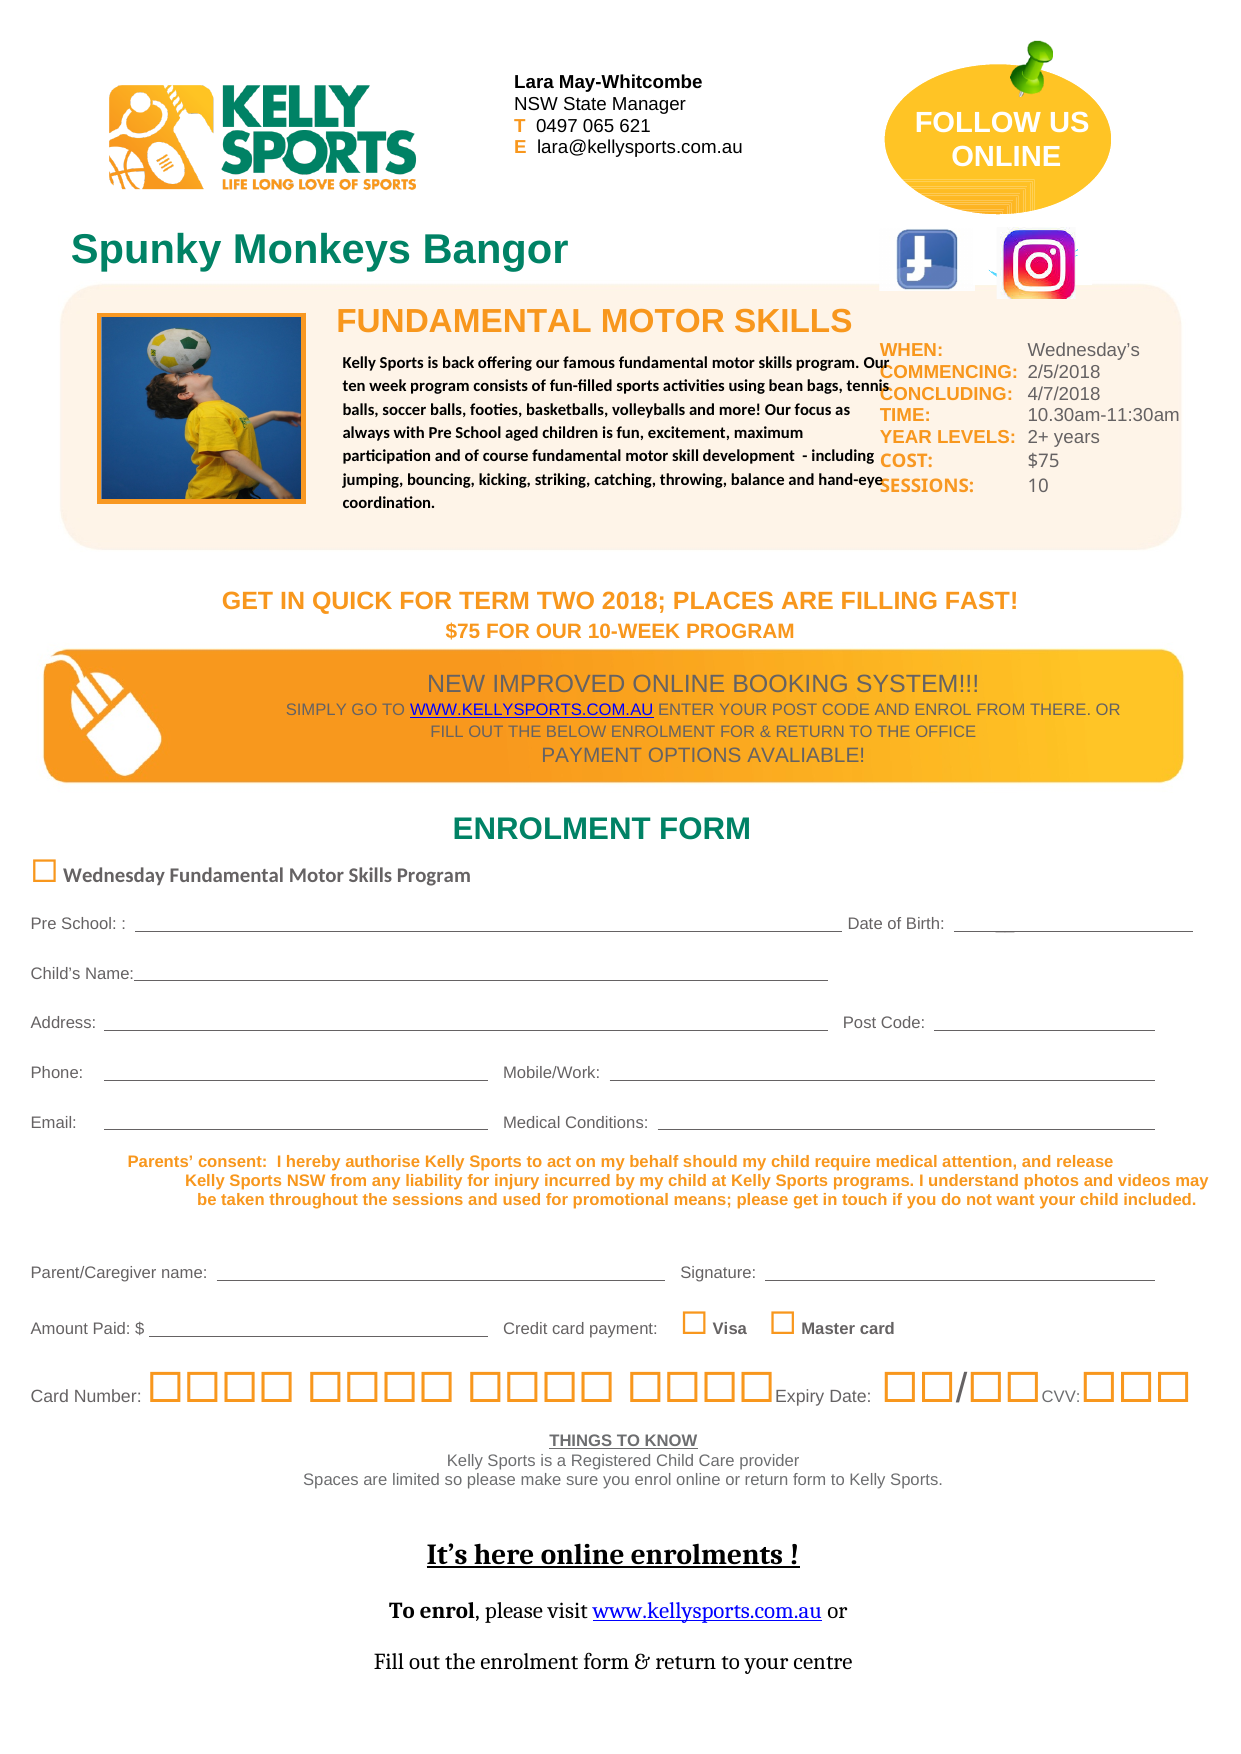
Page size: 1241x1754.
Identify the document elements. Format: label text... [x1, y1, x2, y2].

picture [66, 57, 447, 219]
text GET IN QUICK FOR TERM TWO 2018; PLACES ARE FILLING FAST! [59, 586, 1181, 615]
text $75 FOR OUR 10-WEEK PROGRAM [59, 619, 1181, 642]
picture [47, 227, 1188, 555]
picture [1010, 40, 1053, 97]
text Spunky Monkeys Bangor [59, 224, 1181, 272]
picture [0, 642, 1241, 793]
